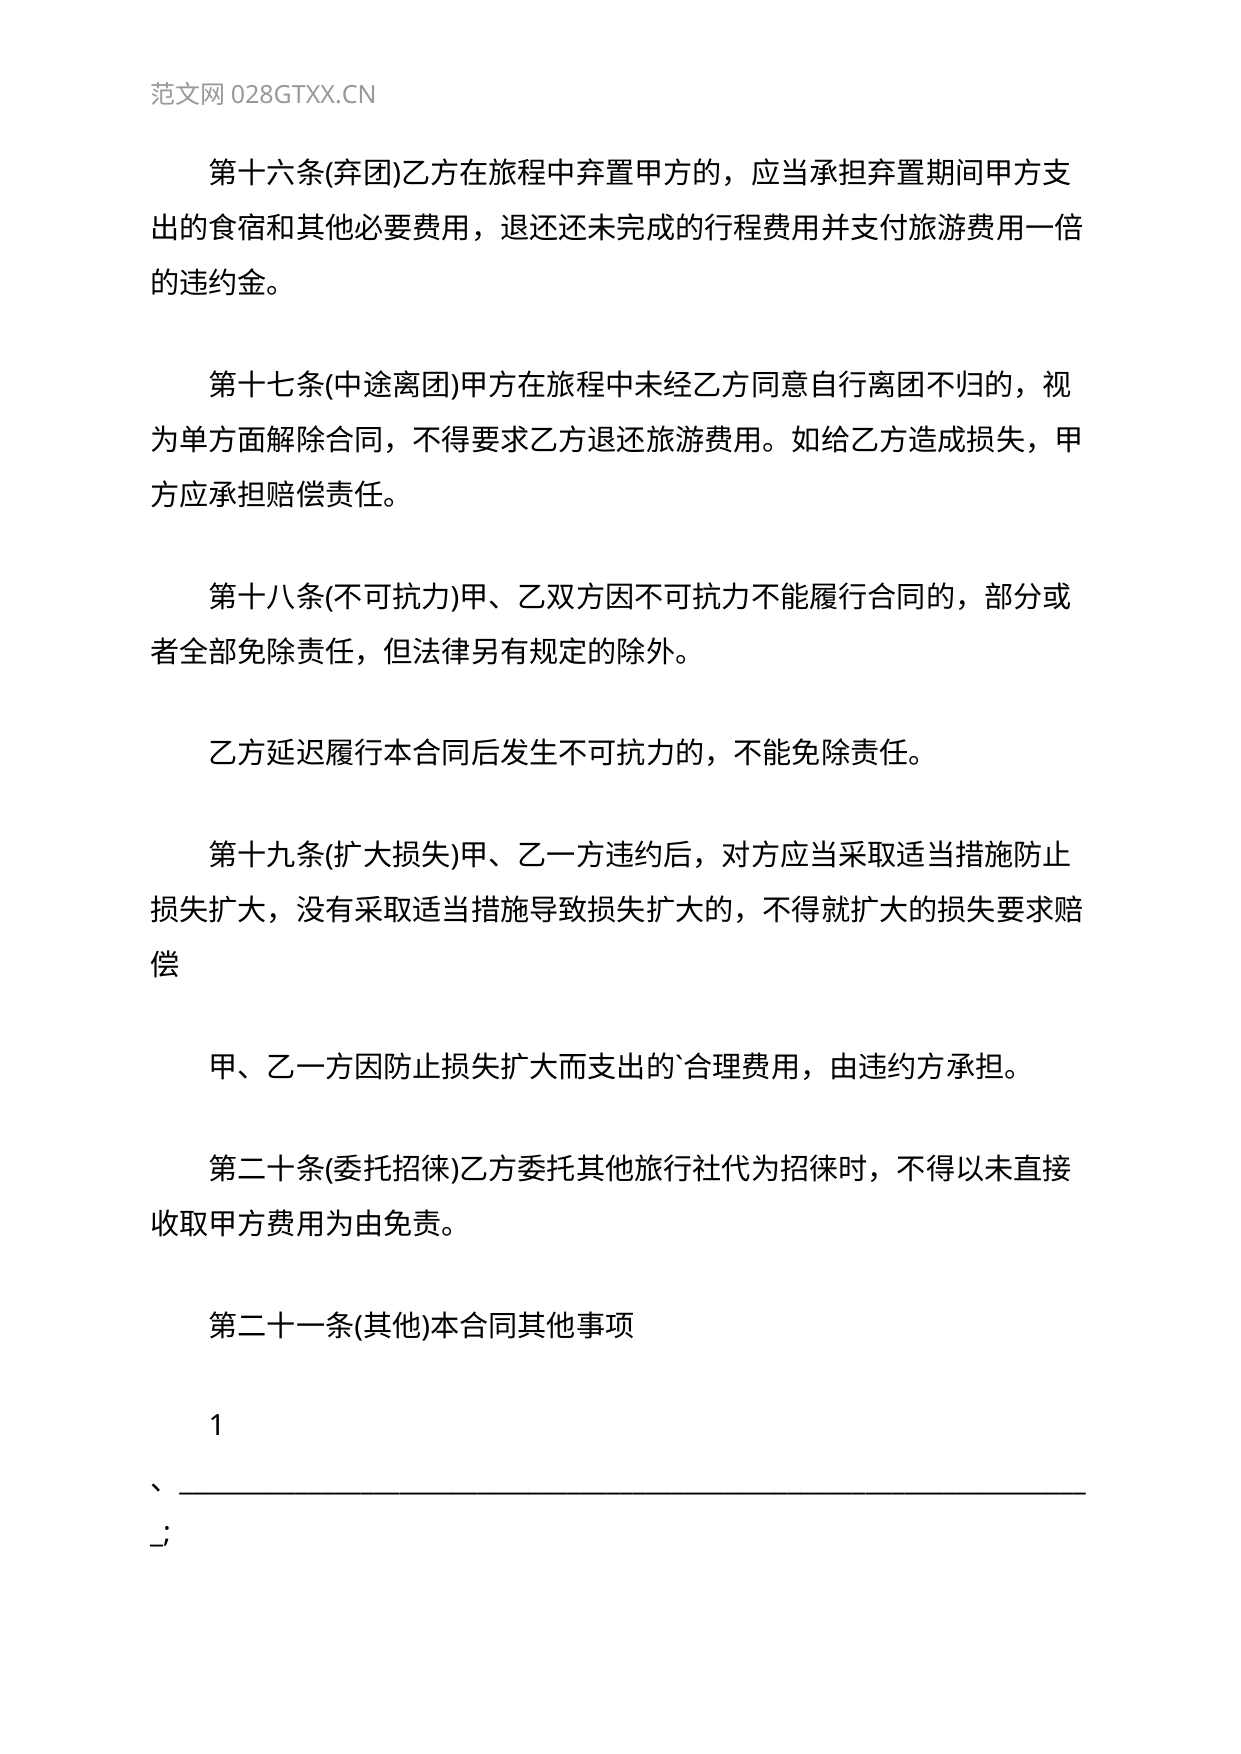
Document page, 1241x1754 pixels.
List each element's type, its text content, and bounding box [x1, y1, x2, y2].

text 第十七条(中途离团)甲方在旅程中未经乙方同意自行离团不归的，视为单方面解除合同，不得要求乙方退还旅游费用。如给乙方造成损失，甲方应承担赔偿责任。 [150, 362, 1090, 514]
text 第十九条(扩大损失)甲、乙一方违约后，对方应当采取适当措施防止损失扩大，没有采取适当措施导致损失扩大的，不得就扩大的损失要求赔偿 [150, 832, 1090, 984]
text 第二十一条(其他)本合同其他事项 [150, 1302, 1090, 1345]
text 第十八条(不可抗力)甲、乙双方因不可抗力不能履行合同的，部分或者全部免除责任，但法律另有规定的除外。 [150, 573, 1090, 671]
text 甲、乙一方因防止损失扩大而支出的`合理费用，由违约方承担。 [150, 1043, 1090, 1086]
text 乙方延迟履行本合同后发生不可抗力的，不能免除责任。 [150, 730, 1090, 772]
text 第十六条(弃团)乙方在旅程中弃置甲方的，应当承担弃置期间甲方支出的食宿和其他必要费用，退还还未完成的行程费用并支付旅游费用一倍的违约金。 [150, 150, 1090, 302]
text 1、_______________________________________________________________________; [150, 1404, 1090, 1551]
text 第二十条(委托招徕)乙方委托其他旅行社代为招徕时，不得以未直接收取甲方费用为由免责。 [150, 1146, 1090, 1243]
